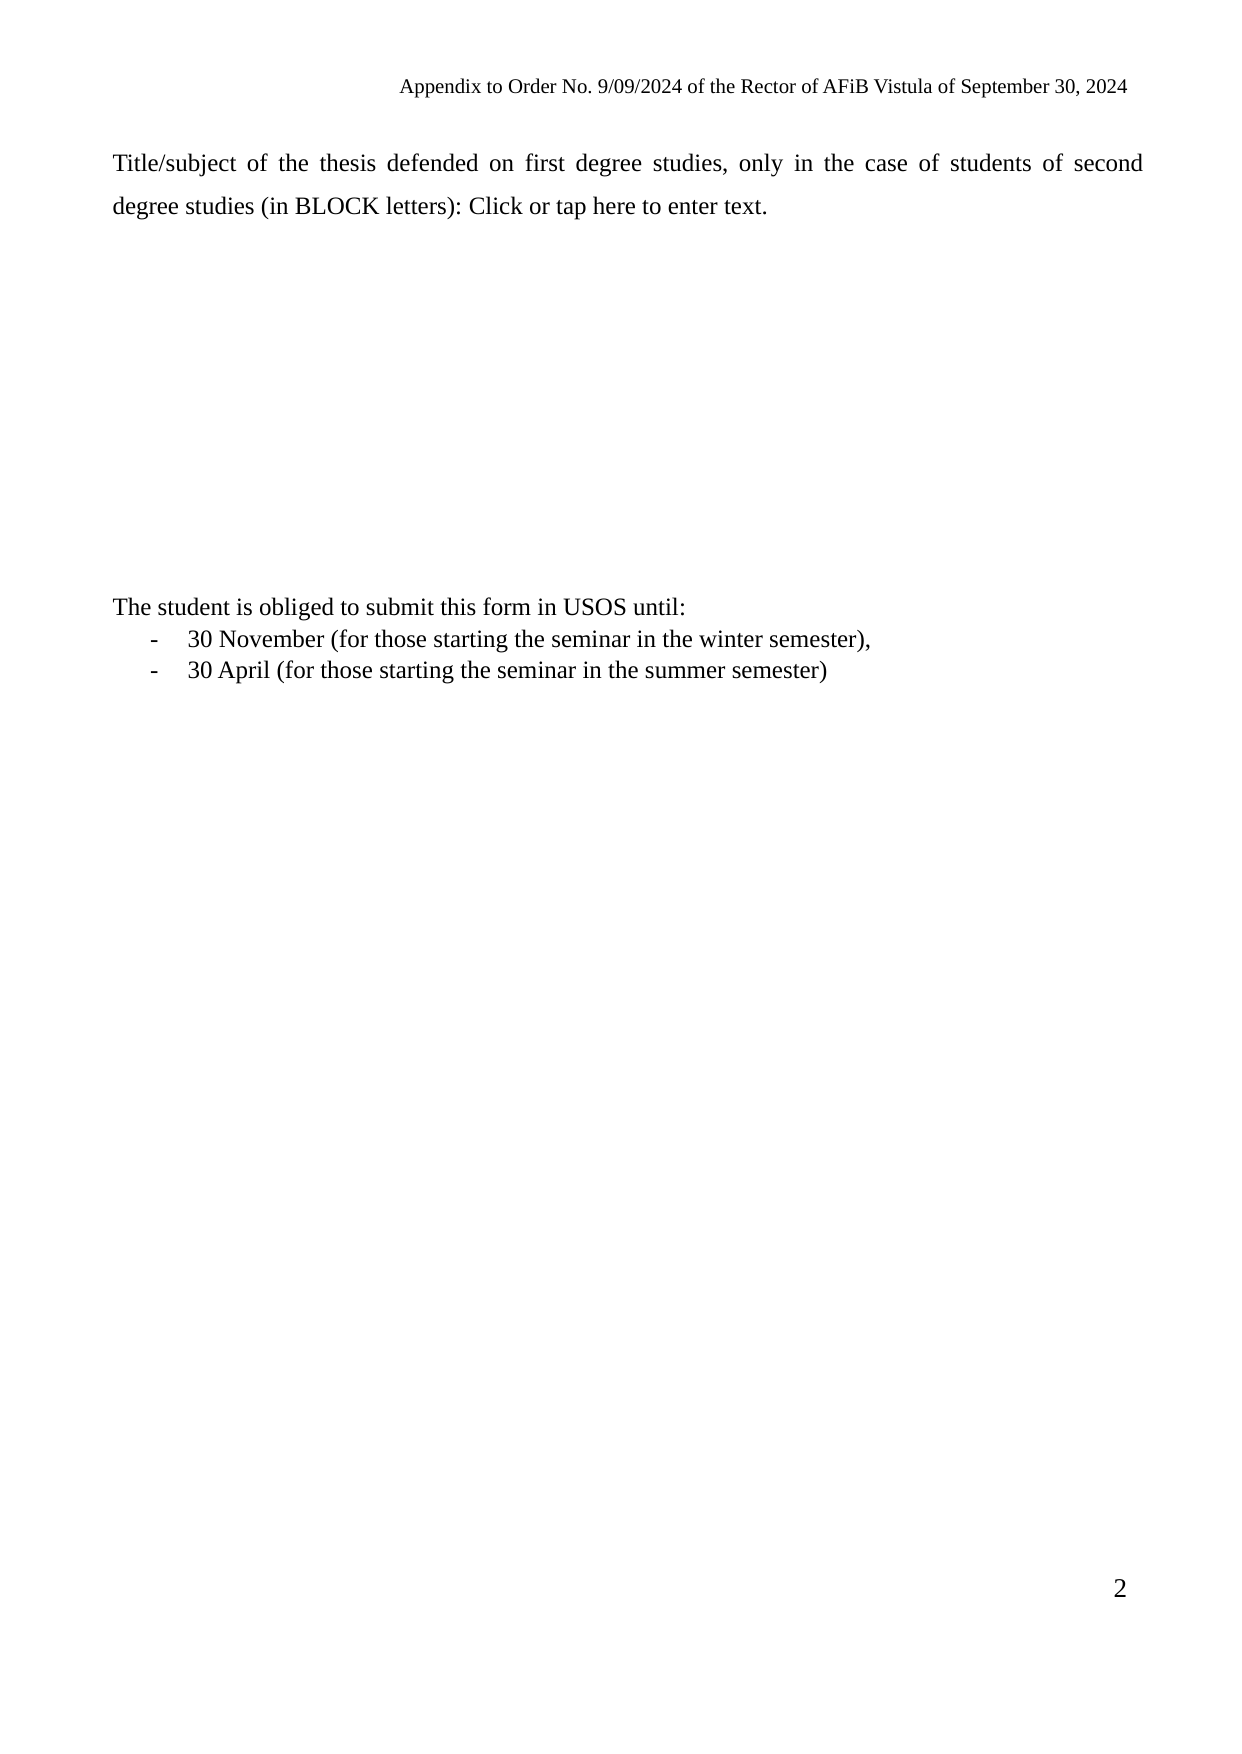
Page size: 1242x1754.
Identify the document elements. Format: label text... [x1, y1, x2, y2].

list 30 November (for those starting the seminar in the winter semester), [150, 624, 1146, 653]
text The student is obliged to submit this form in USOS until: [112, 592, 1146, 621]
list 30 April (for those starting the seminar in the summer semester) [150, 655, 1146, 684]
text Title/subject of the thesis defended on first degree studies, only in the case of students of second degree studies (in BLOCK letters): [112, 148, 1145, 219]
